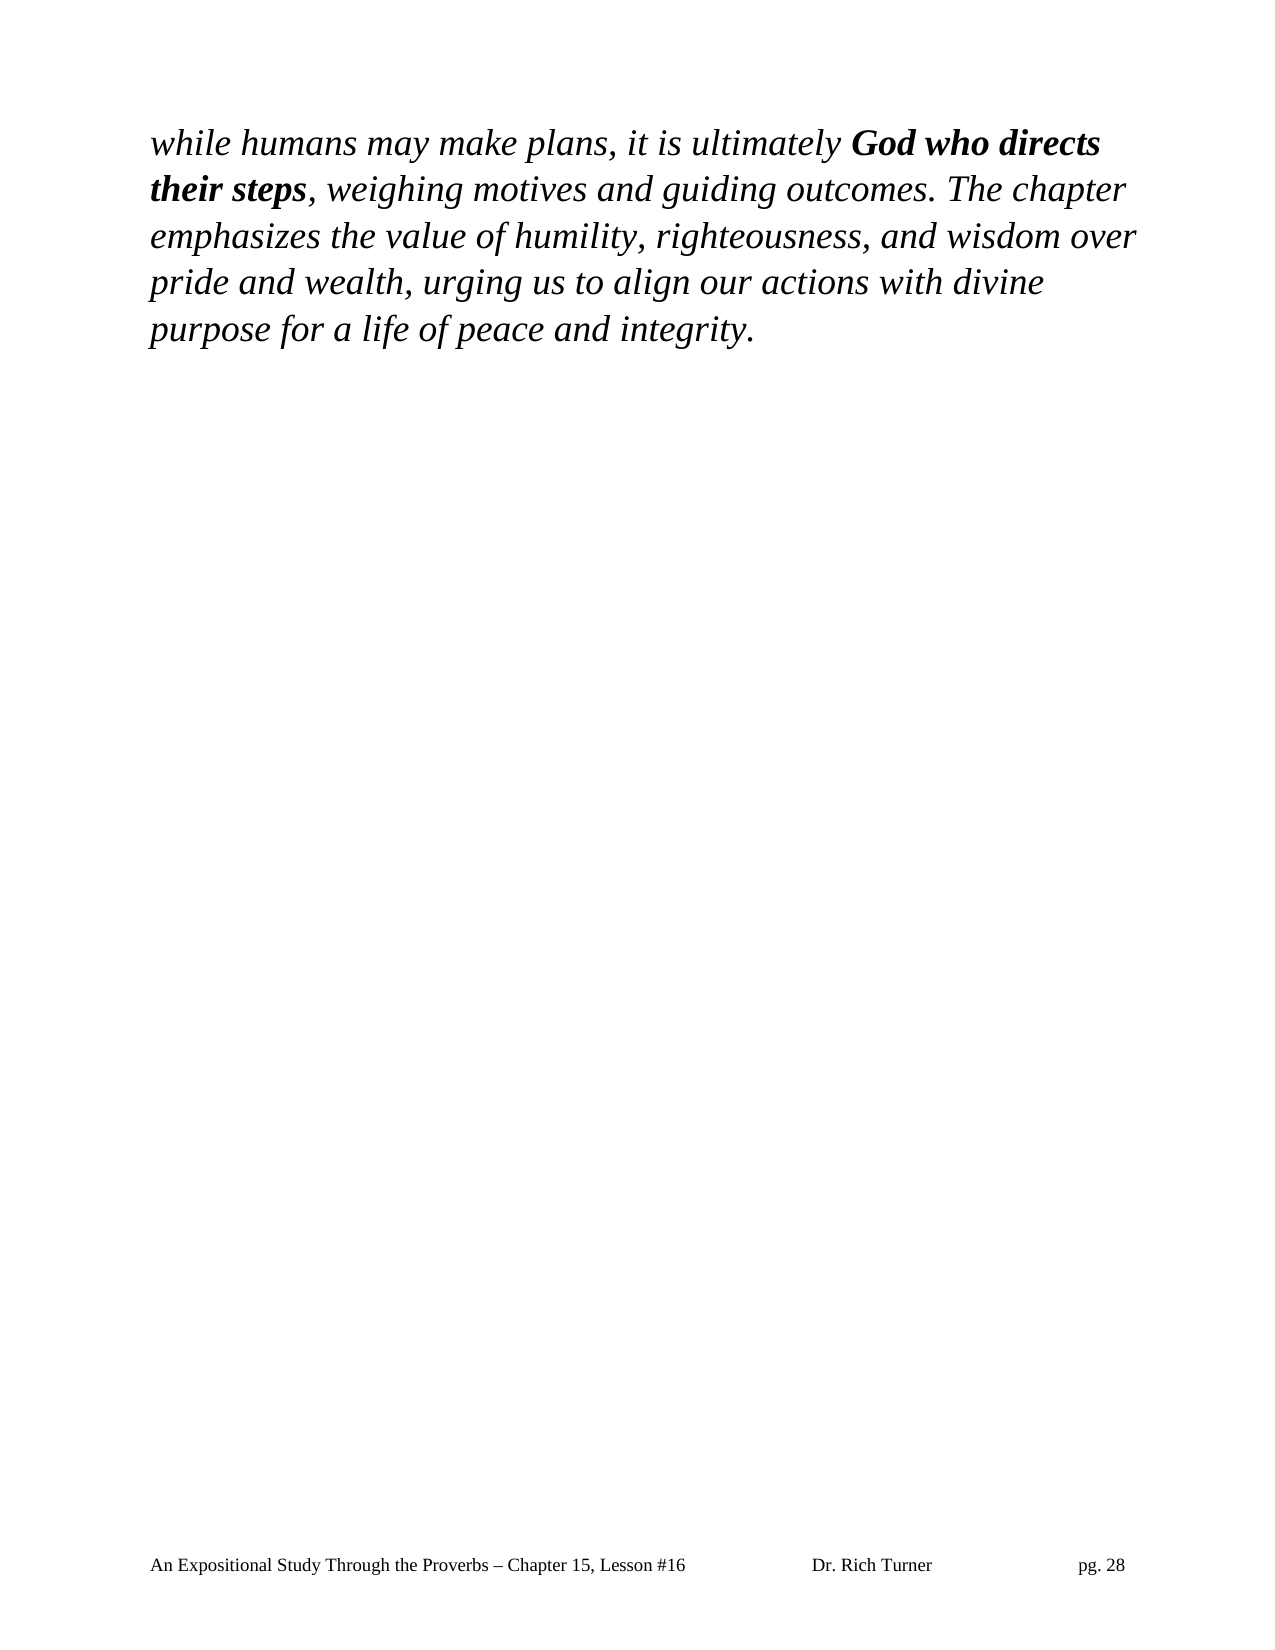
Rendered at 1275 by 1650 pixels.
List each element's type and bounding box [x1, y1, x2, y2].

text [150, 120, 1155, 349]
